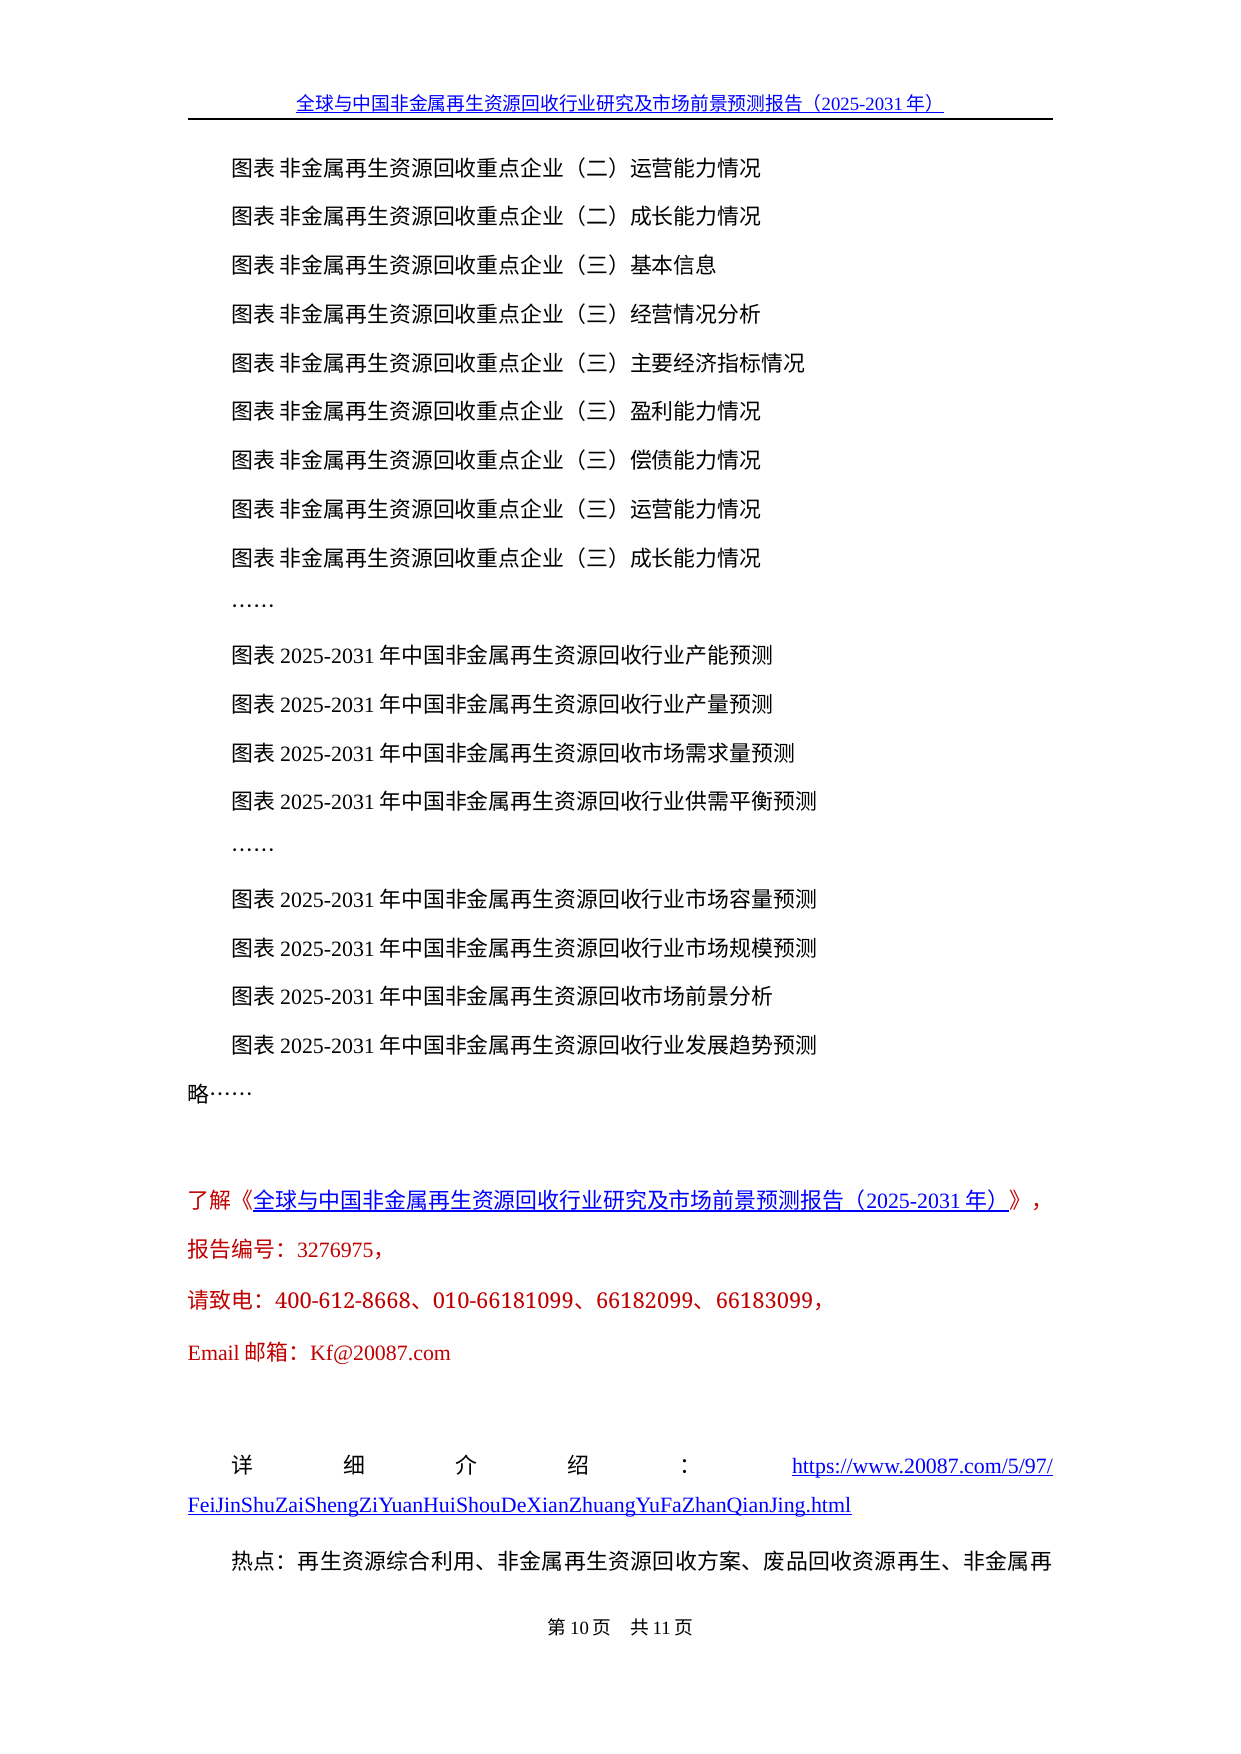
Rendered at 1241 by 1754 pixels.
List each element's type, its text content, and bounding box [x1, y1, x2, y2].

text Email邮箱：Kf@20087.com [187, 1335, 1053, 1367]
text 详细介绍：https://www.20087.com/5/97/FeiJinShuZaiShengZiYuanHuiShouDeXianZhuangYuFaZhanQianJing.html [187, 1448, 1053, 1521]
text 了解《全球与中国非金属再生资源回收行业研究及市场前景预测报告（2025-2031年）》，报告编号：3276975， [187, 1183, 1053, 1264]
text 请致电：400-612-8668、010-66181099、66182099、66183099， [187, 1283, 1053, 1316]
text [187, 1543, 1053, 1576]
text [187, 150, 1053, 1109]
